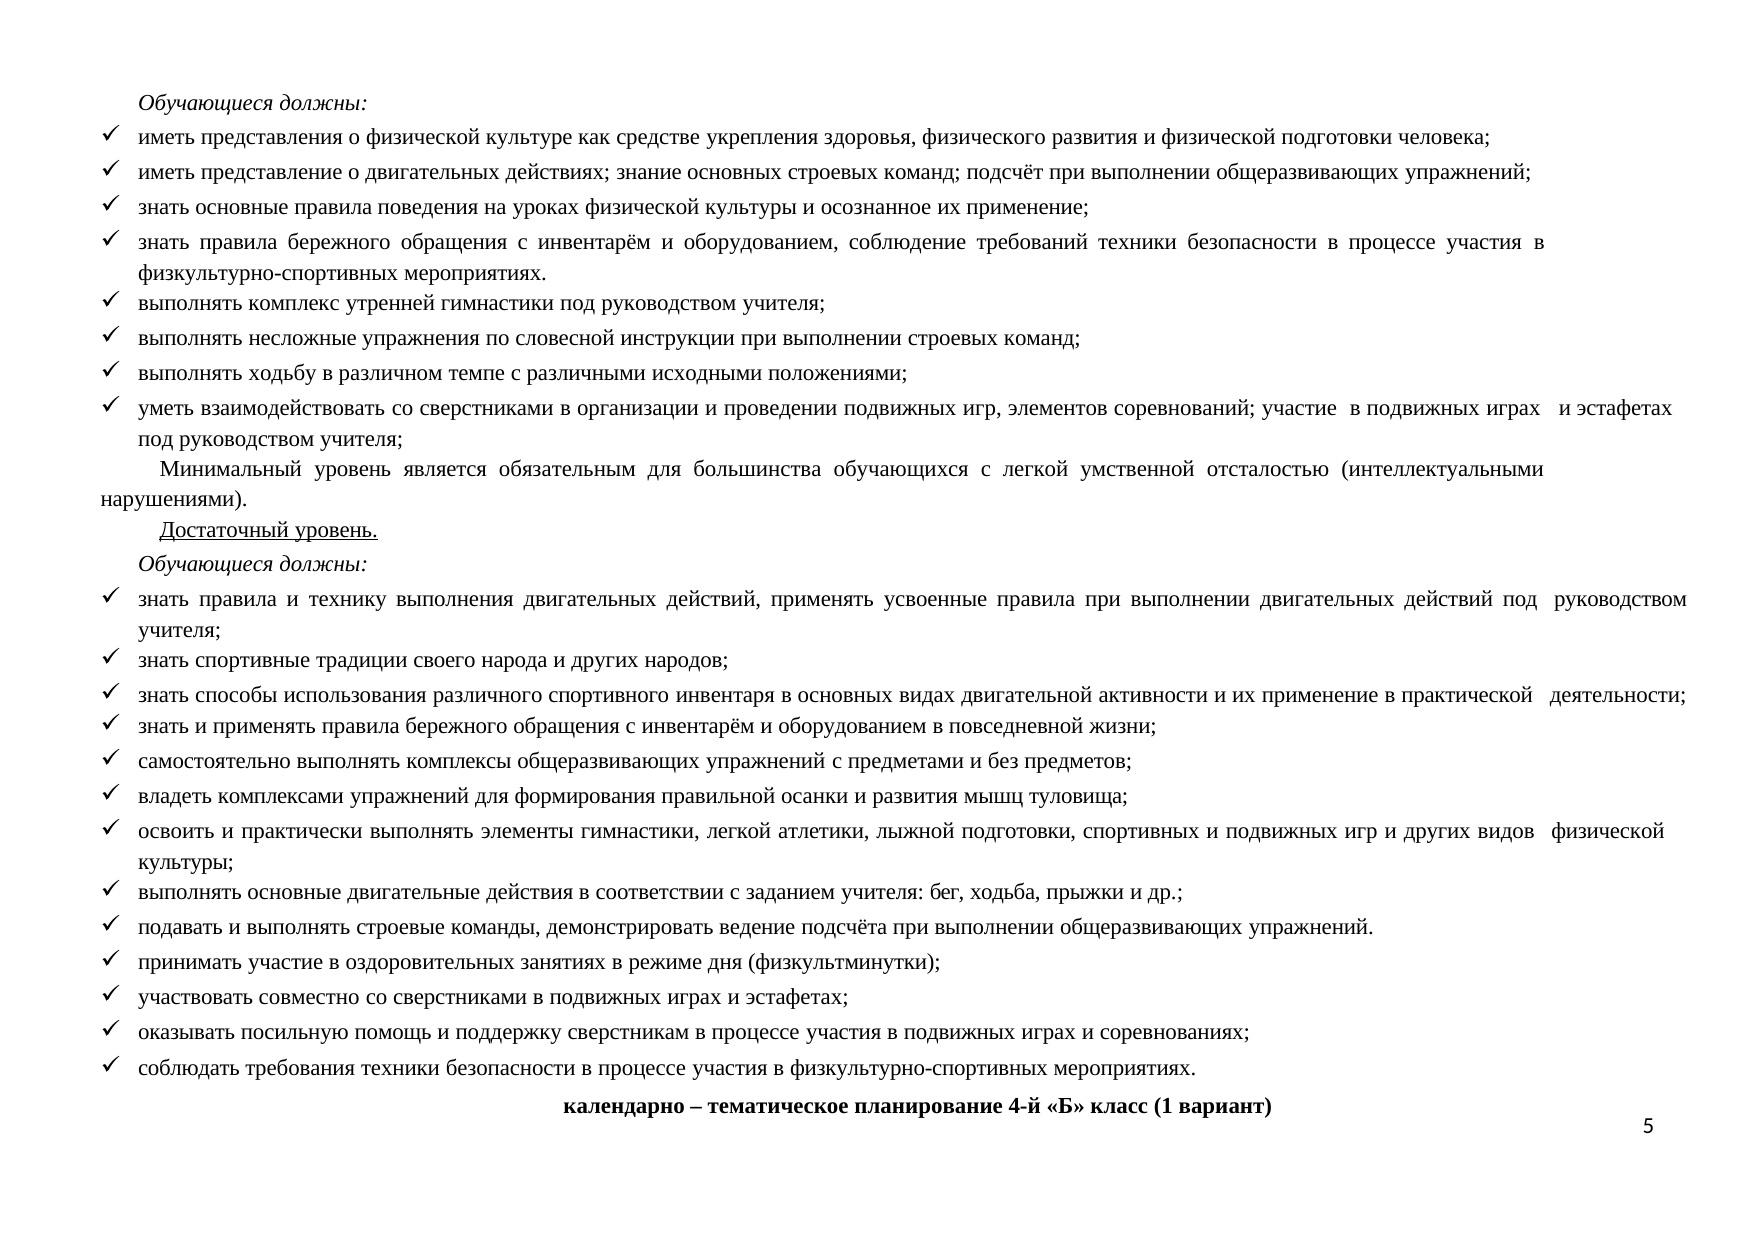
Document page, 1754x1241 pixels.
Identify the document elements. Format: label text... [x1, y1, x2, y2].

list самостоятельно выполнять комплексы общеразвивающих упражнений с предметами и без предметов; [100, 747, 1698, 774]
list выполнять ходьбу в различном темпе с различными исходными положениями; [100, 359, 1698, 386]
list знать основные правила поведения на уроках физической культуры и осознанное их применение; [100, 193, 1698, 220]
text Достаточный уровень. [159, 516, 1698, 542]
text Минимальный уровень является обязательным для большинства обучающихся с легкой умственной отсталостью (интеллектуальными нарушениями). [100, 455, 1686, 512]
list знать спортивные традиции своего народа и других народов; [100, 646, 1698, 673]
text календарно – тематическое планирование 4-й «Б» класс (1 вариант) [89, 1092, 1698, 1118]
list иметь представления о физической культуре как средстве укрепления здоровья, физического развития и физической подготовки человека; [100, 123, 1698, 150]
list уметь взаимодействовать со сверстниками в организации и проведении подвижных игр, элементов соревнований; участие в подвижных играх и эстафетах под руководством учителя; [100, 394, 1698, 451]
list выполнять несложные упражнения по словесной инструкции при выполнении строевых команд; [100, 324, 1698, 351]
list участвовать совместно со сверстниками в подвижных играх и эстафетах; [100, 983, 1698, 1010]
list выполнять комплекс утренней гимнастики под руководством учителя; [100, 289, 1698, 316]
list оказывать посильную помощь и поддержку сверстникам в процессе участия в подвижных играх и соревнованиях; [100, 1018, 1698, 1045]
list соблюдать требования техники безопасности в процессе участия в физкультурно-спортивных мероприятиях. [100, 1054, 1698, 1080]
list подавать и выполнять строевые команды, демонстрировать ведение подсчёта при выполнении общеразвивающих упражнений. [100, 913, 1698, 940]
list иметь представление о двигательных действиях; знание основных строевых команд; подсчёт при выполнении общеразвивающих упражнений; [100, 158, 1698, 185]
list владеть комплексами упражнений для формирования правильной осанки и развития мышц туловища; [100, 782, 1698, 809]
list знать и применять правила бережного обращения с инвентарём и оборудованием в повседневной жизни; [100, 712, 1698, 739]
text Обучающиеся должны: [138, 551, 1698, 577]
text Обучающиеся должны: [138, 89, 1698, 115]
list знать правила бережного обращения с инвентарём и оборудованием, соблюдение требований техники безопасности в процессе участия в физкультурно-спортивных мероприятиях. [100, 228, 1698, 285]
list выполнять основные двигательные действия в соответствии с заданием учителя: бег, ходьба, прыжки и др.; [100, 878, 1698, 905]
list принимать участие в оздоровительных занятиях в режиме дня (физкультминутки); [100, 948, 1698, 975]
list знать правила и технику выполнения двигательных действий, применять усвоенные правила при выполнении двигательных действий под руководством учителя; [100, 585, 1698, 642]
list освоить и практически выполнять элементы гимнастики, легкой атлетики, лыжной подготовки, спортивных и подвижных игр и других видов физической культуры; [100, 817, 1698, 874]
list знать способы использования различного спортивного инвентаря в основных видах двигательной активности и их применение в практической деятельности; [100, 681, 1698, 708]
